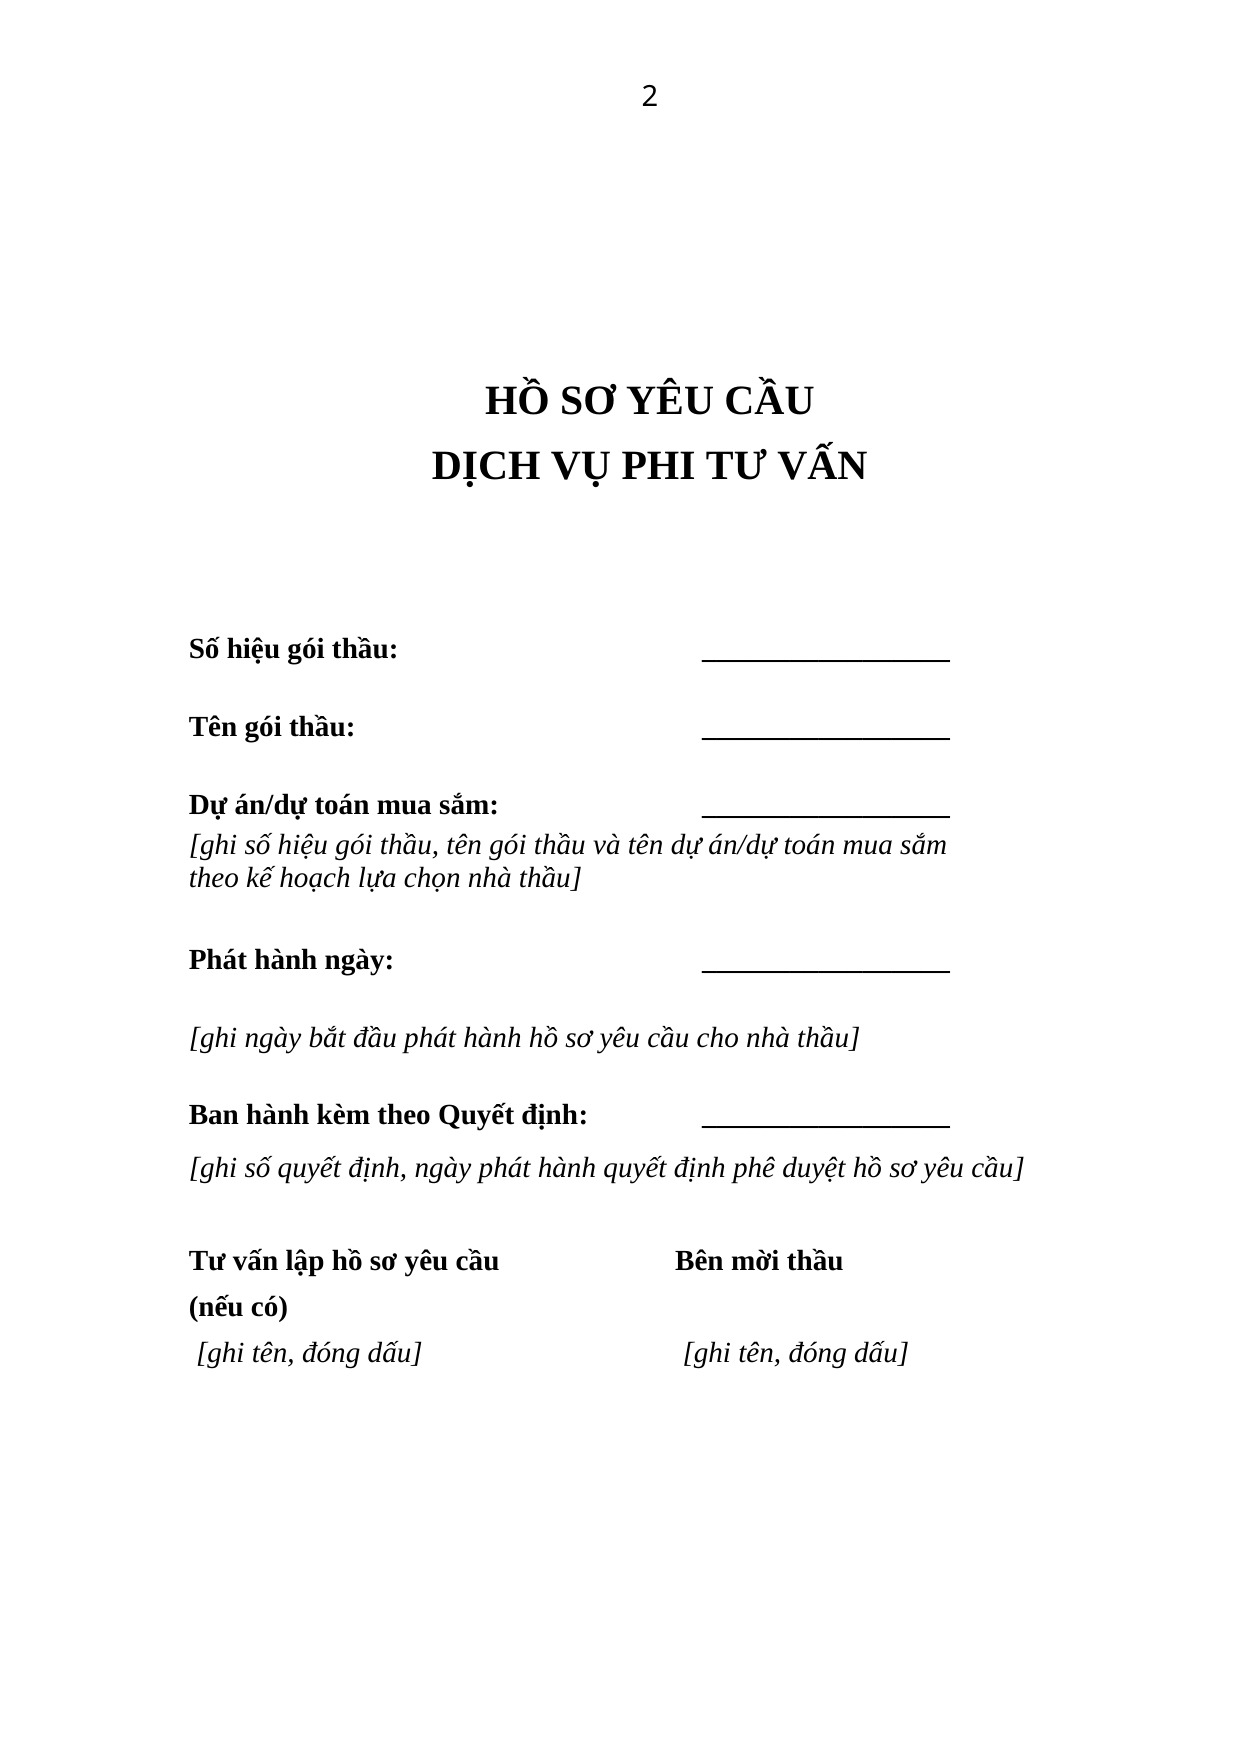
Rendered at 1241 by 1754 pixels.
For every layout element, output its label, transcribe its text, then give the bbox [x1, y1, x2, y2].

table_cell [ghi số hiệu gói thầu, tên gói thầu và tên dự án/dự toán mua sắm theo kế hoạch lựa chọn nhà thầu] [177, 827, 1133, 904]
table_cell [ghi số quyết định, ngày phát hành quyết định phê duyệt hồ sơ yêu cầu] [177, 1138, 1133, 1197]
table_header Số hiệu gói thầu: [177, 594, 691, 672]
title HỒ SƠ YÊU CẦU [177, 375, 1122, 423]
table_cell _________________ [691, 1060, 1133, 1138]
table_cell Ban hành kèm theo Quyết định: [177, 1060, 691, 1138]
table_cell [ghi ngày bắt đầu phát hành hồ sơ yêu cầu cho nhà thầu] [177, 982, 1133, 1060]
table_cell Phát hành ngày: [177, 905, 691, 982]
table_cell Dự án/dự toán mua sắm: [177, 749, 691, 827]
table_header Bên mời thầu [ghi tên, đóng dấu] [664, 1230, 1122, 1427]
table_cell _________________ [691, 749, 1133, 827]
table_cell Tên gói thầu: [177, 672, 691, 749]
table_header Tư vấn lập hồ sơ yêu cầu (nếu có) [ghi tên, đóng dấu] [177, 1230, 664, 1427]
title DỊCH VỤ PHI TƯ VẤN [177, 441, 1122, 488]
table_header _________________ [691, 594, 1133, 672]
table_cell _________________ [691, 905, 1133, 982]
table_cell _________________ [691, 672, 1133, 749]
